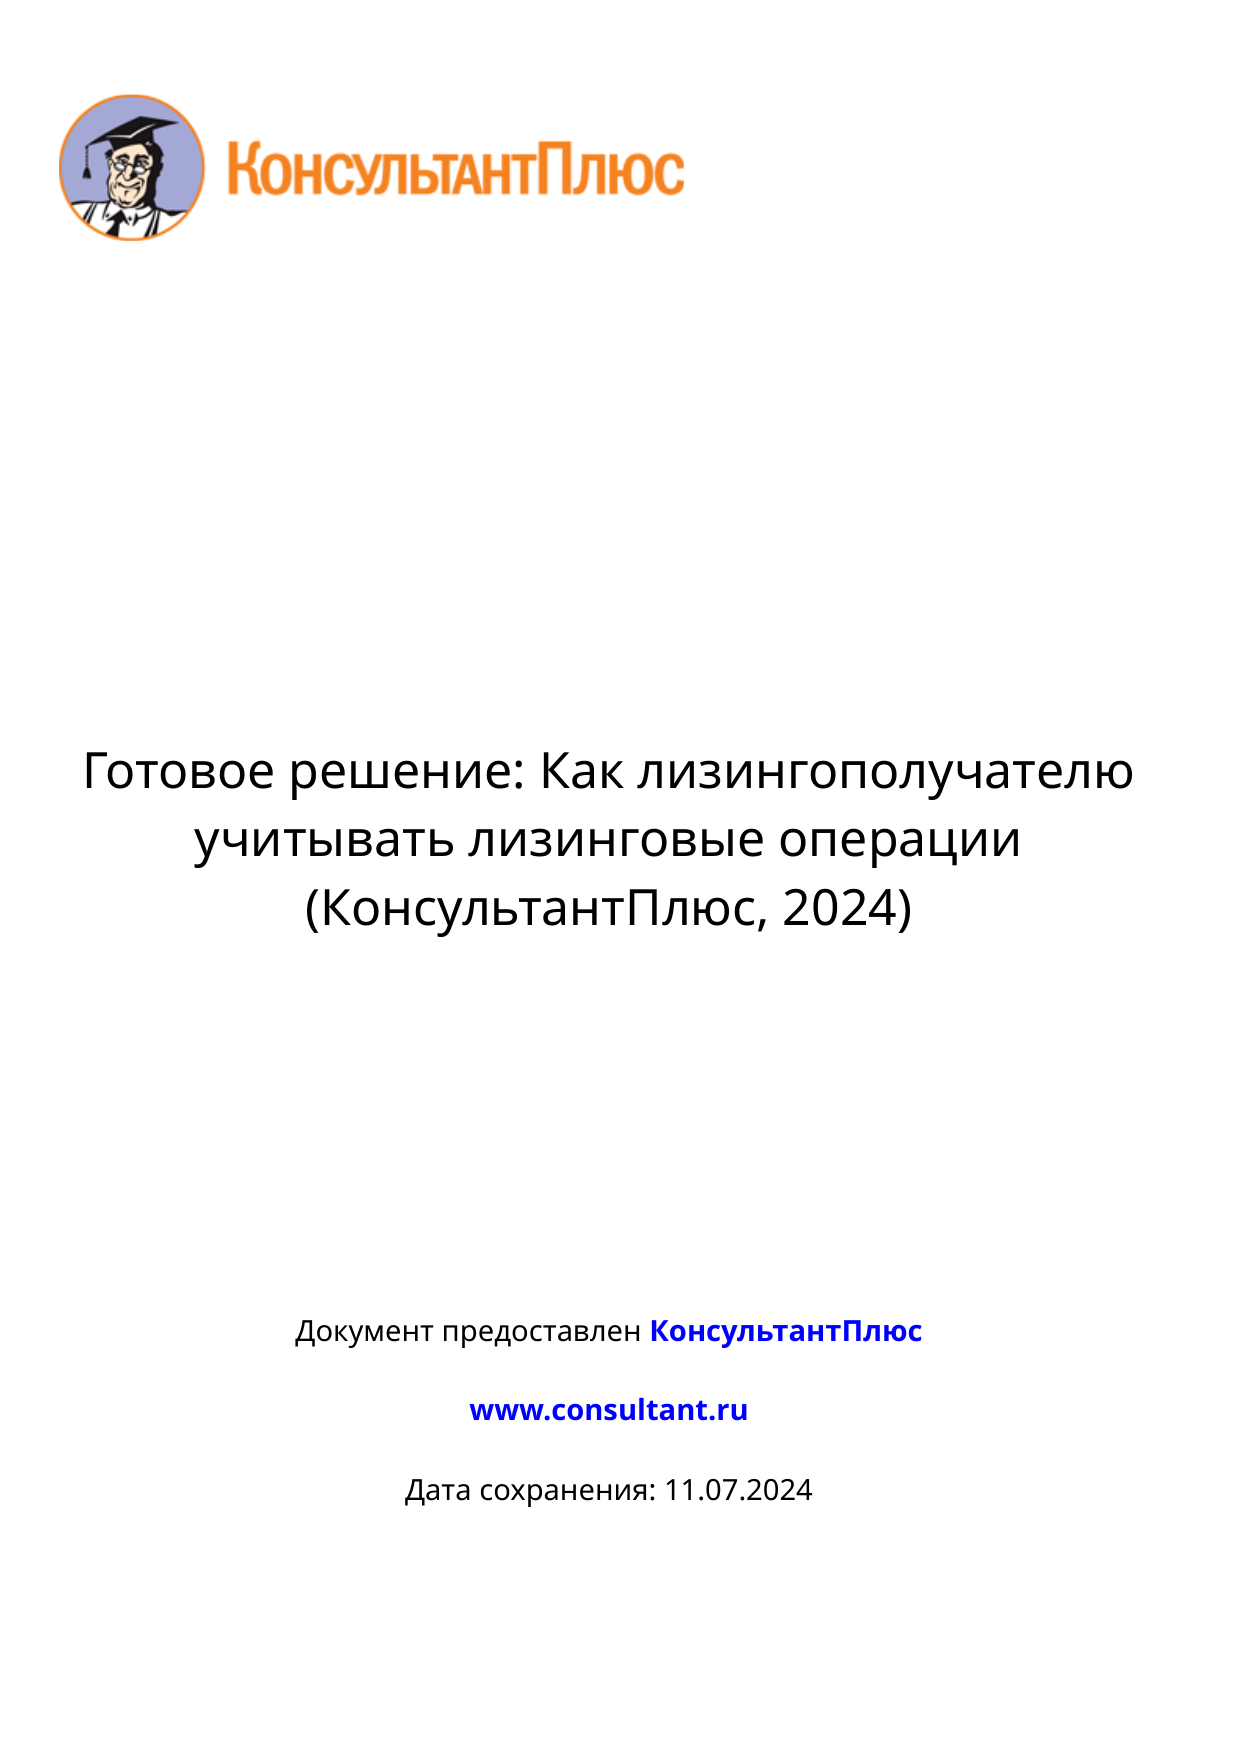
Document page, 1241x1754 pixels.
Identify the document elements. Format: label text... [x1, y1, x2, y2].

table_cell Готовое решение: Как лизингополучателю учитывать лизинговые операции (КонсультантПлюс, 2024) [51, 403, 1167, 1272]
table_header [51, 88, 1167, 403]
picture [59, 93, 684, 243]
table_cell Документ предоставлен КонсультантПлюс www.consultant.ru Дата сохранения: 11.07.2024 [51, 1272, 1167, 1587]
